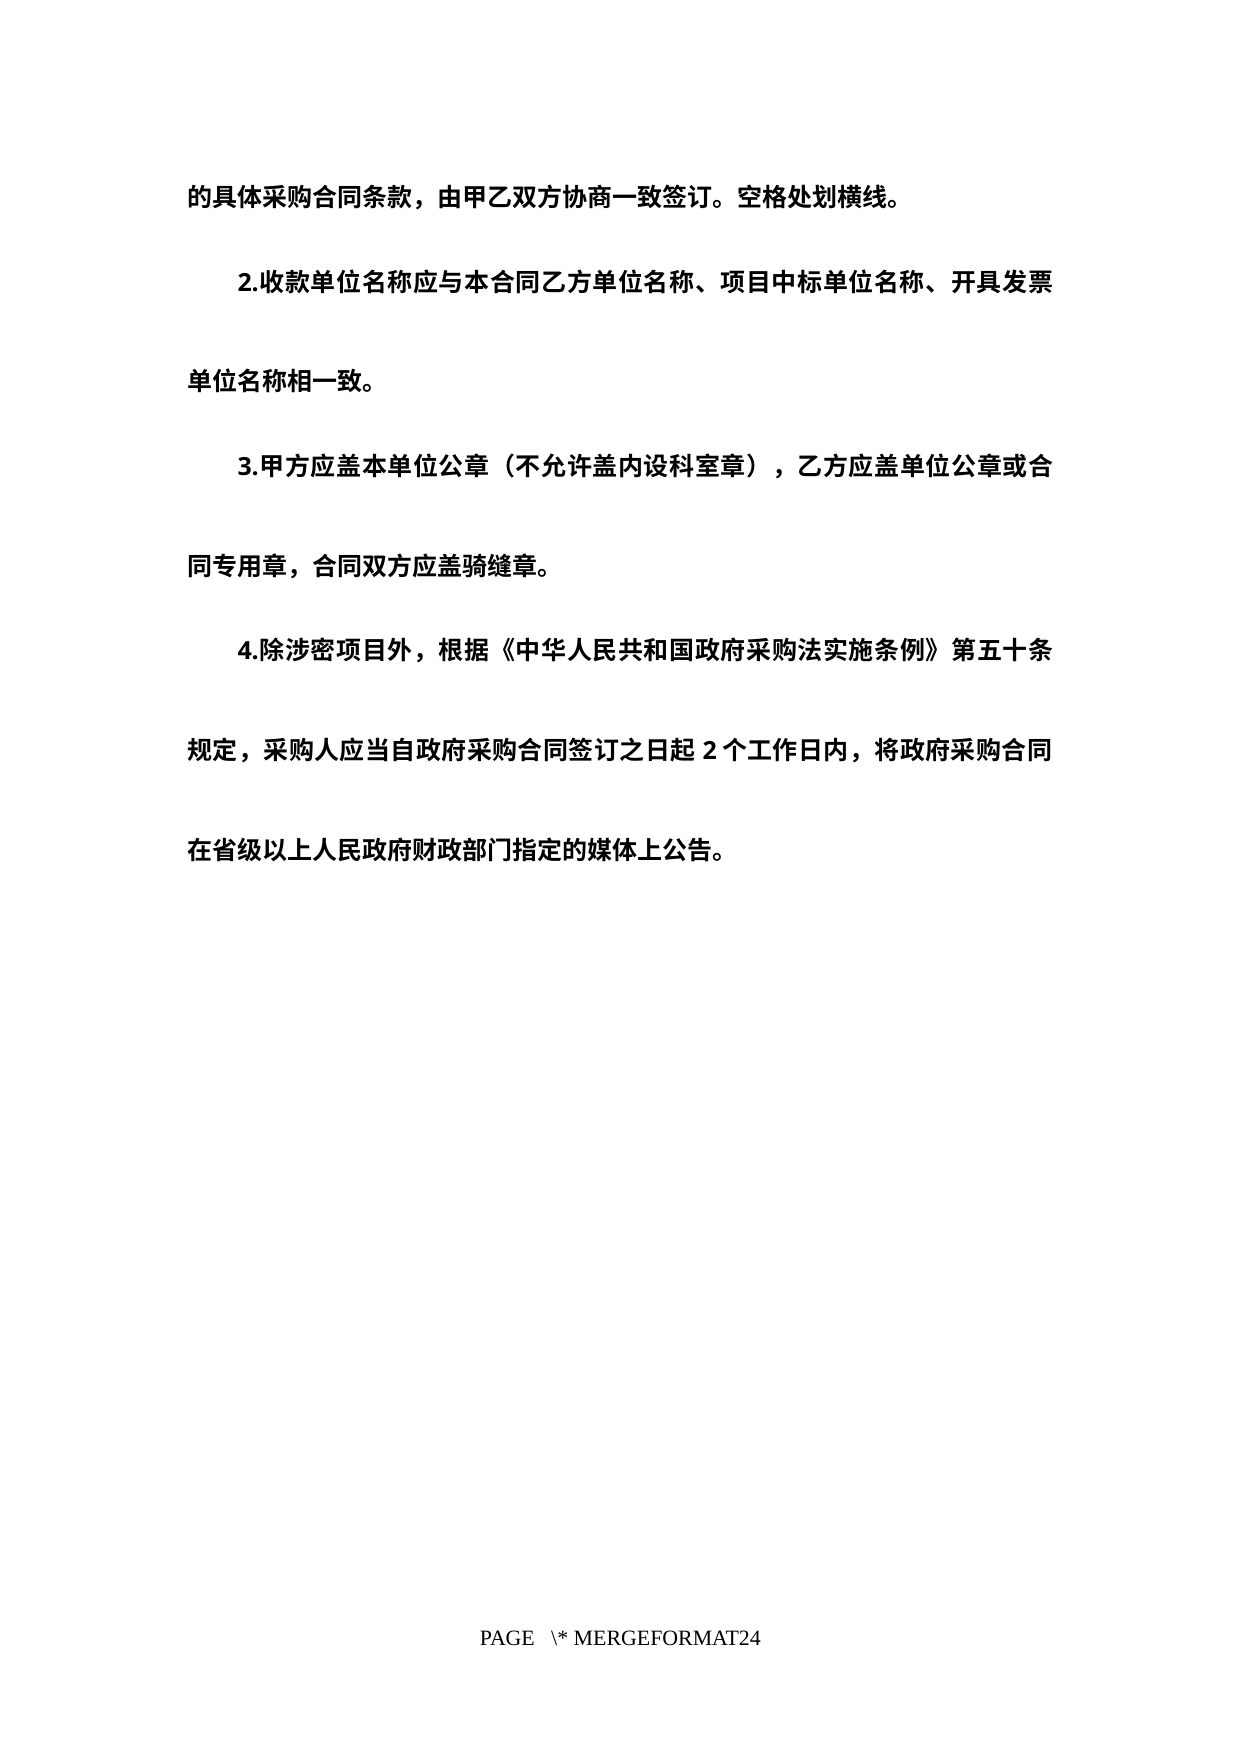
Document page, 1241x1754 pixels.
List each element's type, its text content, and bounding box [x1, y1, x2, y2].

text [187, 162, 1053, 229]
text 2.收款单位名称应与本合同乙方单位名称、项目中标单位名称、开具发票单位名称相一致。 [187, 247, 1053, 413]
text 4.除涉密项目外，根据《中华人民共和国政府采购法实施条例》第五十条规定，采购人应当自政府采购合同签订之日起2个工作日内，将政府采购合同在省级以上人民政府财政部门指定的媒体上公告。 [187, 616, 1053, 881]
text 3.甲方应盖本单位公章（不允许盖内设科室章），乙方应盖单位公章或合同专用章，合同双方应盖骑缝章。 [187, 431, 1053, 597]
